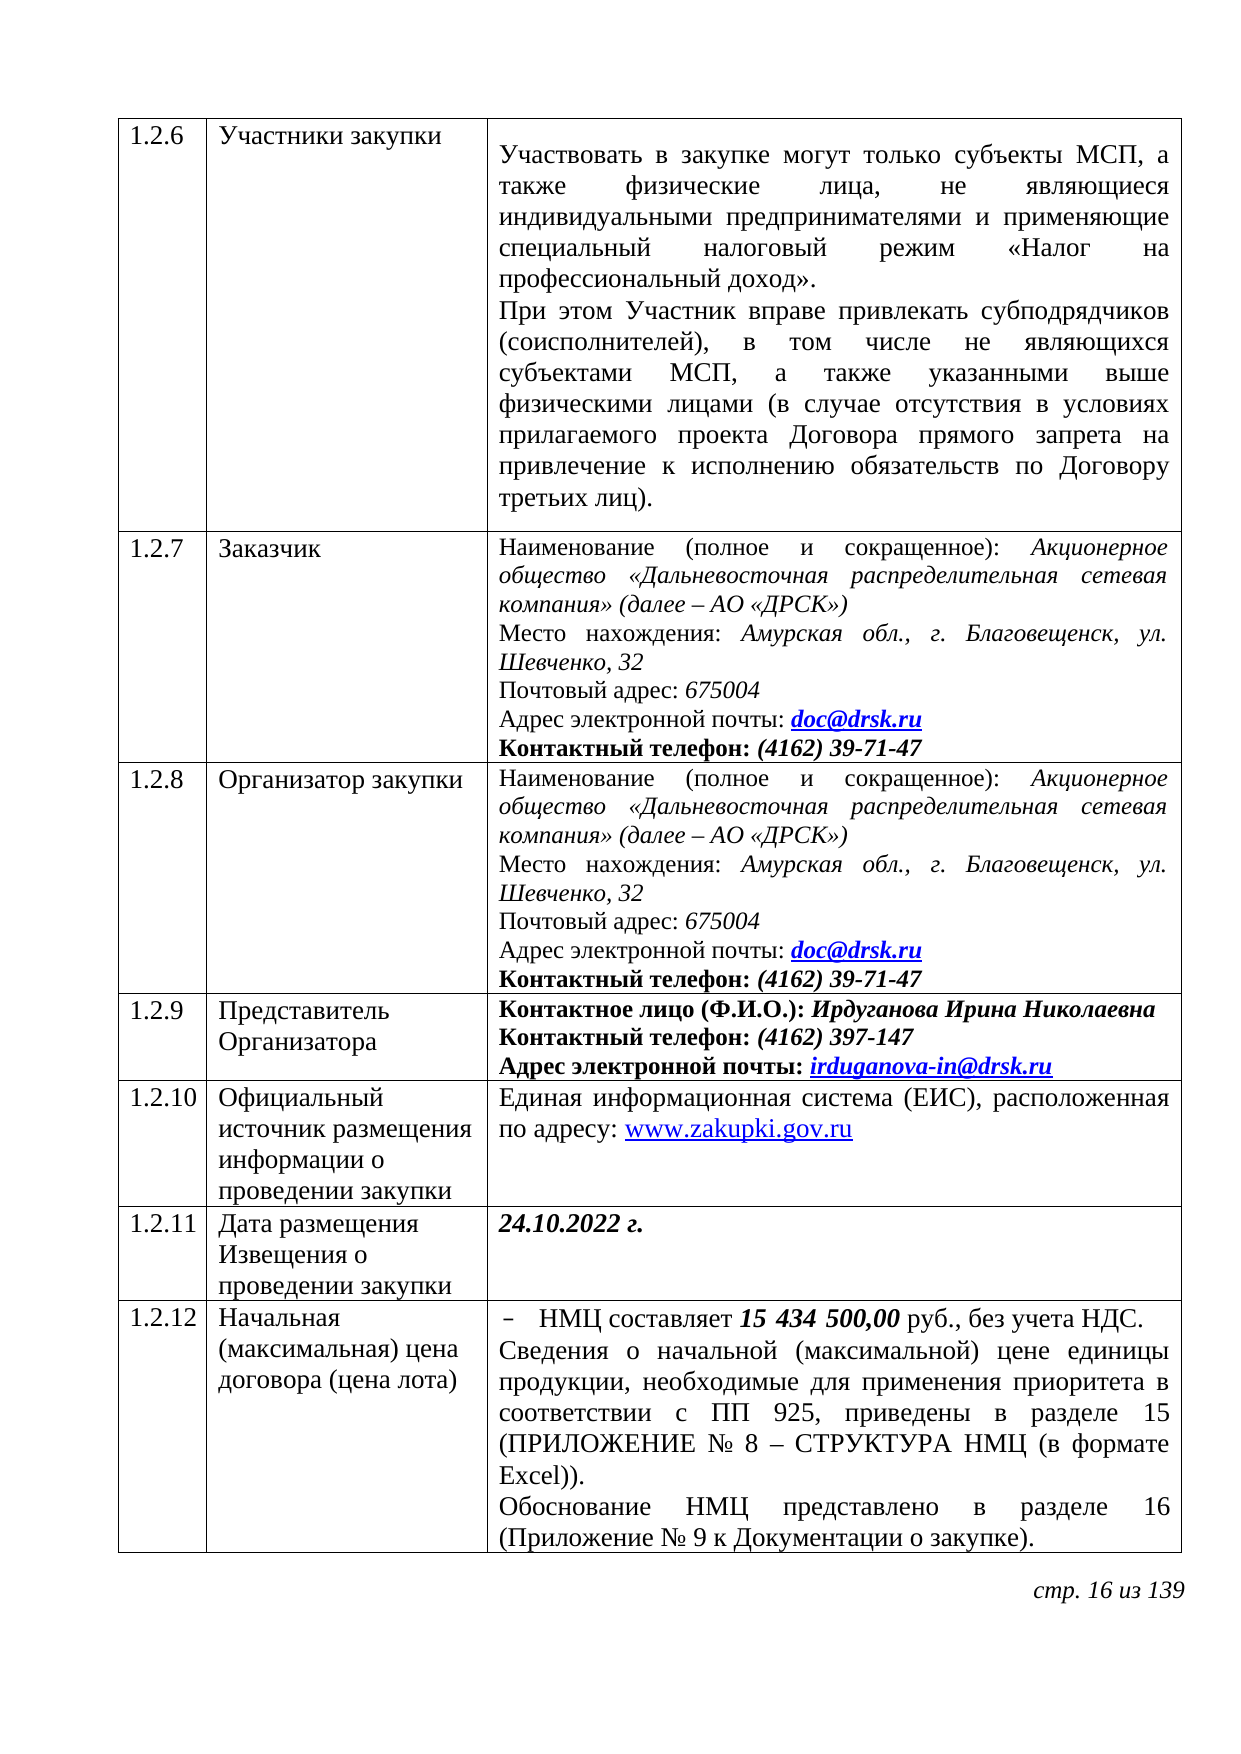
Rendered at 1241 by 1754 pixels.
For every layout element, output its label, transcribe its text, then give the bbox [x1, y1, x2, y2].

table_cell Представитель Организатора [207, 994, 487, 1080]
table_cell Организатор закупки [207, 763, 487, 993]
table_cell Заказчик [207, 532, 487, 762]
table_cell Официальный источник размещения информации о проведении закупки [207, 1081, 487, 1206]
table_cell [119, 994, 206, 1080]
table_cell [119, 1207, 206, 1300]
table_cell Начальная (максимальная) цена договора (цена лота) [207, 1301, 487, 1552]
table_cell Контактное лицо (Ф.И.О.): Ирдуганова Ирина Николаевна Контактный телефон: (4162) 397-147 Адрес электронной почты: irduganova-in@drsk.ru [488, 994, 1181, 1080]
table_cell Участники закупки [207, 119, 487, 531]
table_cell Наименование (полное и сокращенное): Акционерное общество «Дальневосточная распределительная сетевая компания» (далее – АО «ДРСК») Место нахождения: Амурская обл., г. Благовещенск, ул. Шевченко, 32 Почтовый адрес: 675004 Адрес электронной почты: doc@drsk.ru Контактный телефон: (4162) 39-71-47 [488, 532, 1181, 762]
table_cell [119, 1301, 206, 1552]
table_cell 24.10.2022 г. [488, 1207, 1181, 1300]
table_cell [119, 532, 206, 762]
table_cell Единая информационная система (ЕИС), расположенная по адресу: www.zakupki.gov.ru [488, 1081, 1181, 1206]
table_cell [119, 763, 206, 993]
table_cell НМЦ составляет 15 434 500,00 руб., без учета НДС. Сведения о начальной (максимальной) цене единицы продукции, необходимые для применения приоритета в соответствии с ПП 925, приведены в разделе 15 (ПРИЛОЖЕНИЕ № 8 – СТРУКТУРА НМЦ (в формате Excel)). Обоснование НМЦ представлено в разделе 16 (Приложение № 9 к Документации о закупке). [488, 1301, 1181, 1552]
table_cell [119, 119, 206, 531]
table_cell Наименование (полное и сокращенное): Акционерное общество «Дальневосточная распределительная сетевая компания» (далее – АО «ДРСК») Место нахождения: Амурская обл., г. Благовещенск, ул. Шевченко, 32 Почтовый адрес: 675004 Адрес электронной почты: doc@drsk.ru Контактный телефон: (4162) 39-71-47 [488, 763, 1181, 993]
table_cell Участвовать в закупке могут только субъекты МСП, а также физические лица, не являющиеся индивидуальными предпринимателями и применяющие специальный налоговый режим «Налог на профессиональный доход». При этом Участник вправе привлекать субподрядчиков (соисполнителей), в том числе не являющихся субъектами МСП, а также указанными выше физическими лицами (в случае отсутствия в условиях прилагаемого проекта Договора прямого запрета на привлечение к исполнению обязательств по Договору третьих лиц). [488, 119, 1181, 531]
table_cell [119, 1081, 206, 1206]
table_cell Дата размещения Извещения о проведении закупки [207, 1207, 487, 1300]
